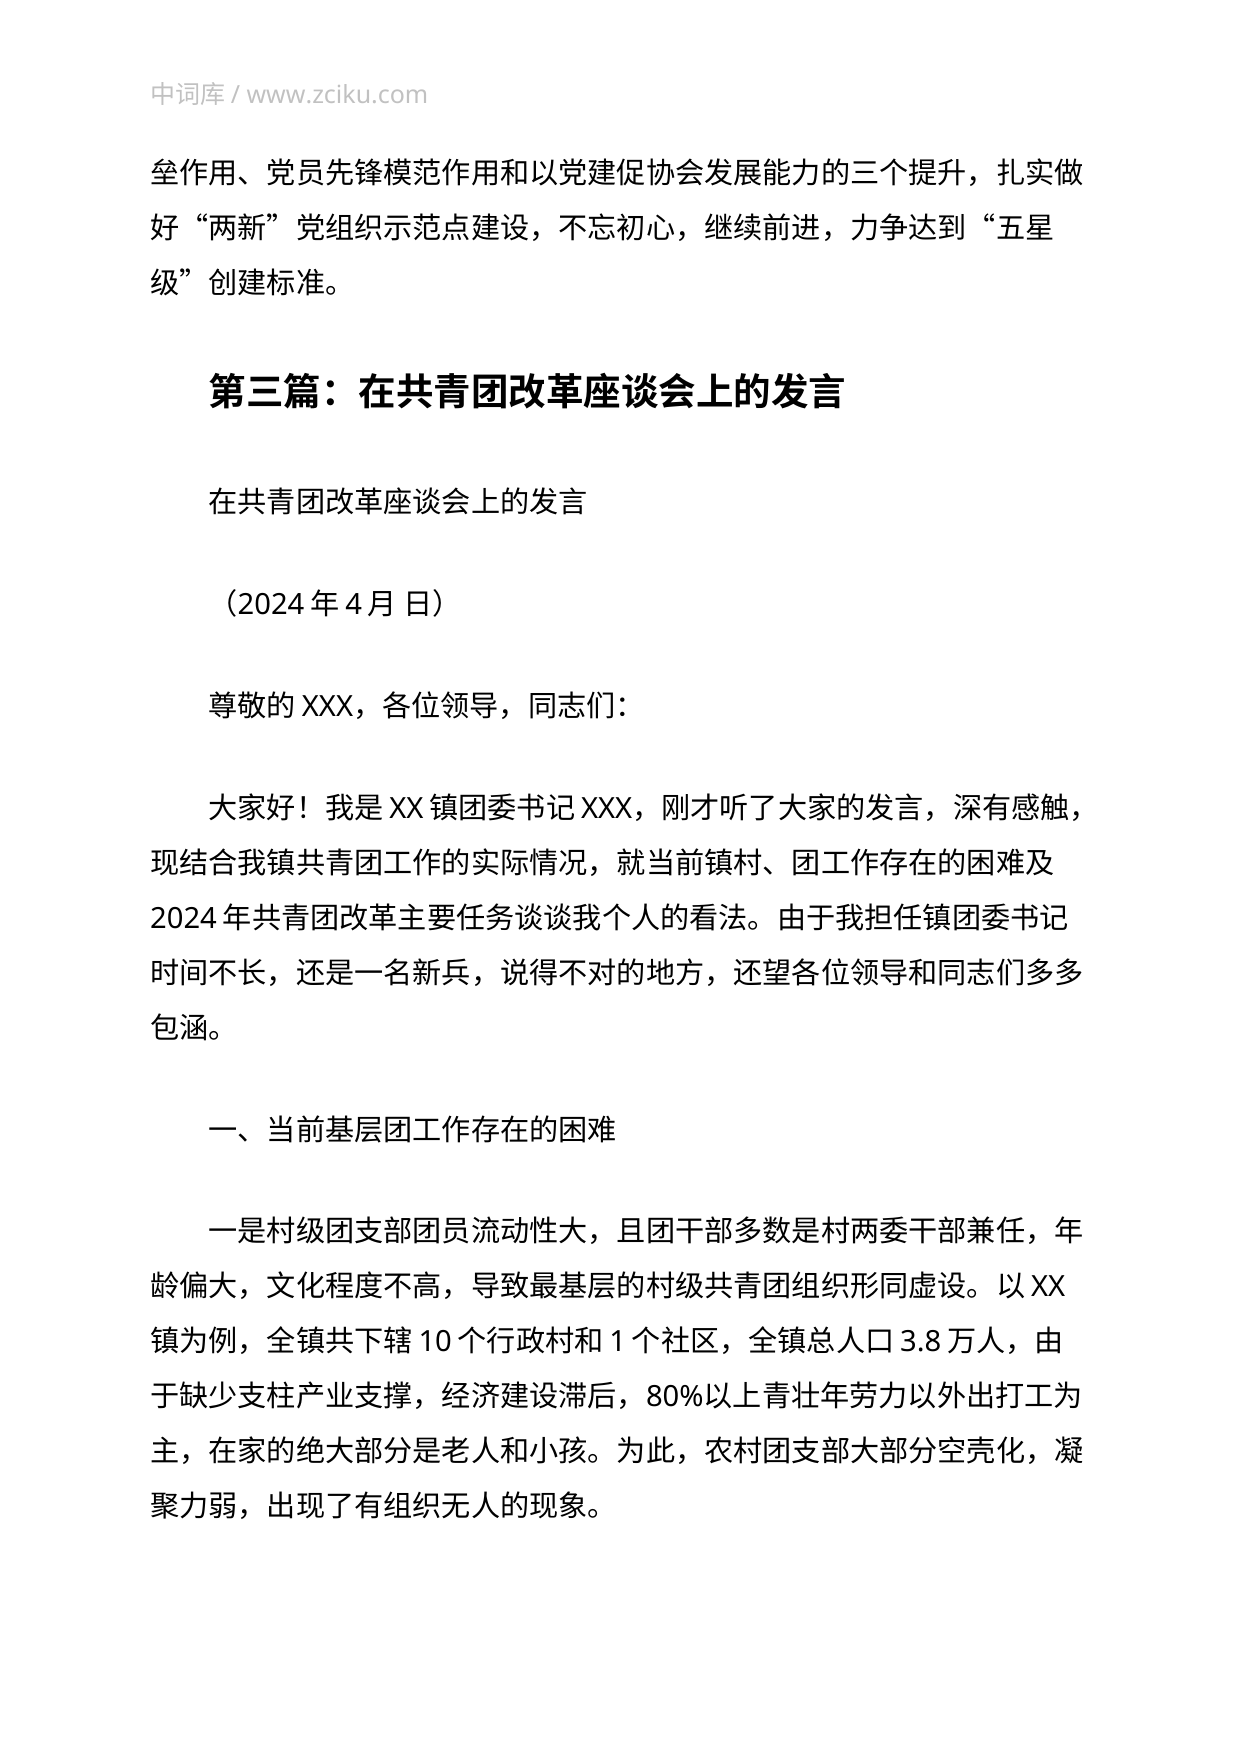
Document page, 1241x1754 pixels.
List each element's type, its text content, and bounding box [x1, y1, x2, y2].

text 在共青团改革座谈会上的发言 [150, 479, 1090, 521]
text 一、当前基层团工作存在的困难 [150, 1106, 1090, 1148]
text 大家好！我是XX镇团委书记XXX，刚才听了大家的发言，深有感触，现结合我镇共青团工作的实际情况，就当前镇村、团工作存在的困难及2024年共青团改革主要任务谈谈我个人的看法。由于我担任镇团委书记时间不长，还是一名新兵，说得不对的地方，还望各位领导和同志们多多包涵。 [150, 785, 1090, 1047]
text （2024年4月 日） [150, 581, 1090, 623]
text 尊敬的XXX，各位领导，同志们： [150, 683, 1090, 725]
text 一是村级团支部团员流动性大，且团干部多数是村两委干部兼任，年龄偏大，文化程度不高，导致最基层的村级共青团组织形同虚设。以XX镇为例，全镇共下辖10个行政村和1个社区，全镇总人口3.8万人，由于缺少支柱产业支撑，经济建设滞后，80%以上青壮年劳力以外出打工为主，在家的绝大部分是老人和小孩。为此，农村团支部大部分空壳化，凝聚力弱，出现了有组织无人的现象。 [150, 1208, 1090, 1525]
text 第三篇：在共青团改革座谈会上的发言 [150, 362, 1090, 416]
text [150, 150, 1090, 302]
